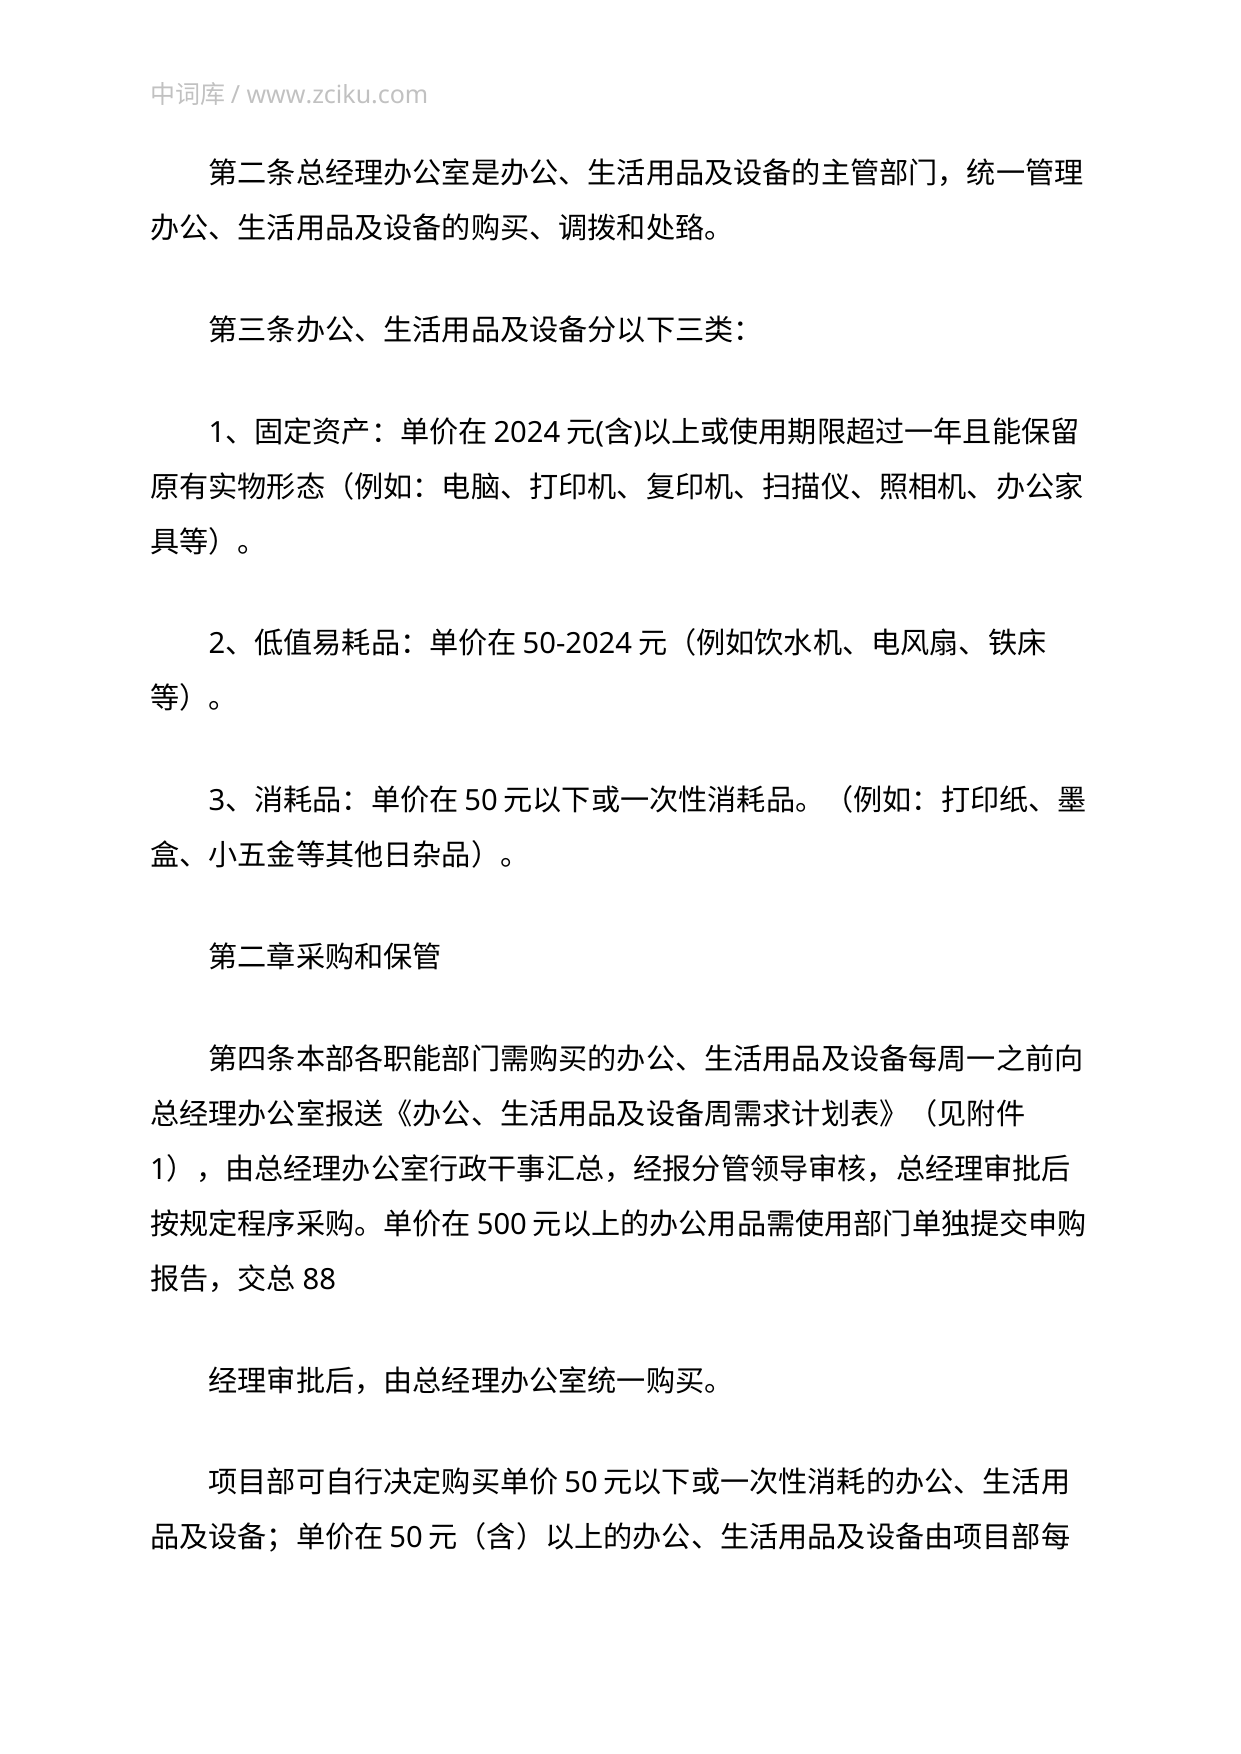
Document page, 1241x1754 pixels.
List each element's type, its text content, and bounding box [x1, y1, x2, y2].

text 1、固定资产：单价在2024元(含)以上或使用期限超过一年且能保留原有实物形态（例如：电脑、打印机、复印机、扫描仪、照相机、办公家具等）。 [150, 408, 1090, 561]
text 第二章采购和保管 [150, 934, 1090, 976]
text 3、消耗品：单价在50元以下或一次性消耗品。（例如：打印纸、墨盒、小五金等其他日杂品）。 [150, 777, 1090, 874]
text 第四条本部各职能部门需购买的办公、生活用品及设备每周一之前向总经理办公室报送《办公、生活用品及设备周需求计划表》（见附件1），由总经理办公室行政干事汇总，经报分管领导审核，总经理审批后按规定程序采购。单价在500元以上的办公用品需使用部门单独提交申购报告，交总 88 [150, 1035, 1090, 1298]
text 经理审批后，由总经理办公室统一购买。 [150, 1357, 1090, 1399]
text 第二条总经理办公室是办公、生活用品及设备的主管部门，统一管理办公、生活用品及设备的购买、调拨和处臵。 [150, 150, 1090, 247]
text 2、低值易耗品：单价在50-2024元（例如饮水机、电风扇、铁床等）。 [150, 620, 1090, 717]
text 第三条办公、生活用品及设备分以下三类： [150, 307, 1090, 349]
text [150, 1459, 1090, 1556]
